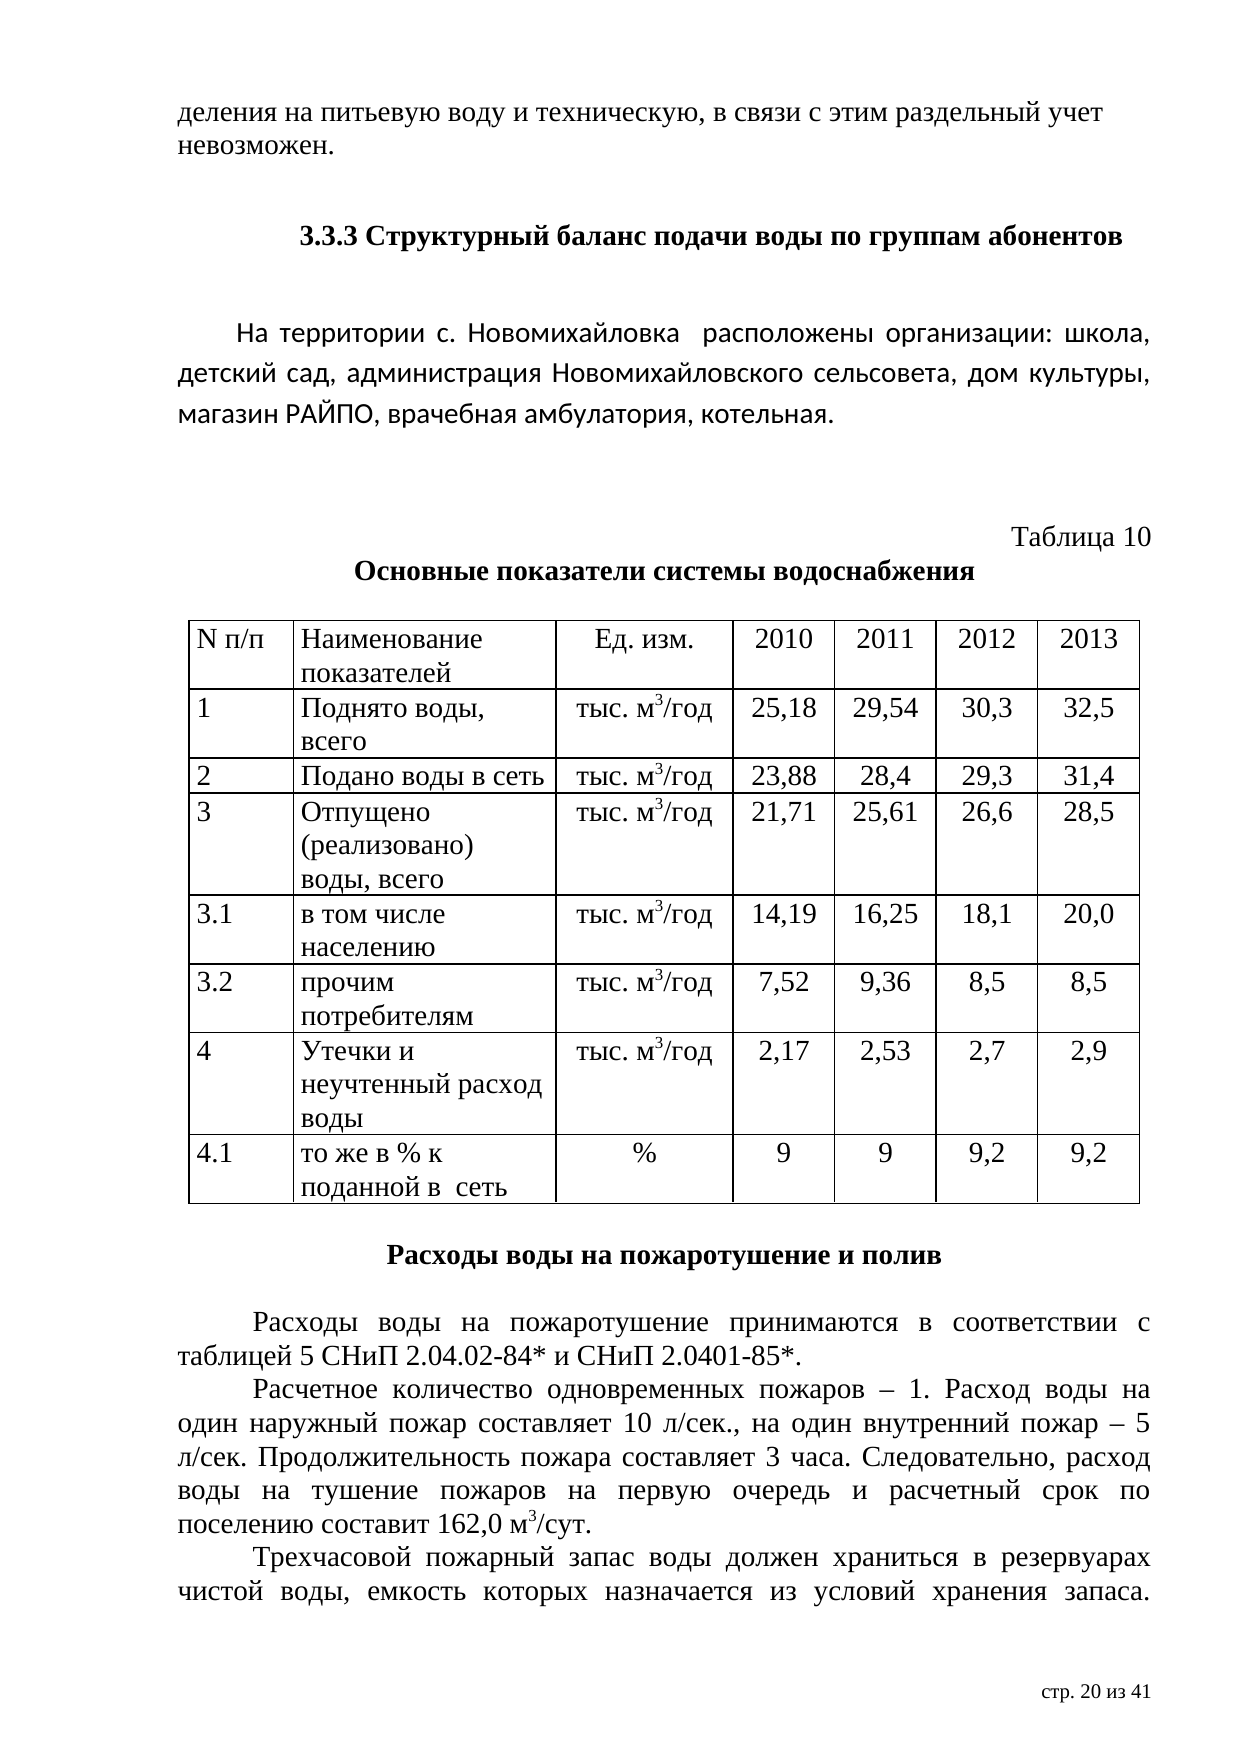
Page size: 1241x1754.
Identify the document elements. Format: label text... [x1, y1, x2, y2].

table_cell 2 [190, 759, 293, 792]
table_cell 1 [190, 690, 293, 757]
table_cell 2,9 [1038, 1033, 1139, 1134]
title Основные показатели системы водоснабжения [177, 553, 1152, 586]
table_cell 28,4 [835, 759, 935, 792]
table_cell Отпущено (реализовано) воды, всего [294, 794, 555, 894]
table_cell 32,5 [1038, 690, 1139, 757]
table_cell 18,1 [937, 896, 1037, 963]
table_header N п/п [190, 621, 293, 688]
table_cell 28,5 [1038, 794, 1139, 894]
table_cell 9,36 [835, 965, 935, 1032]
table_cell то же в % к поданной в сеть [294, 1135, 555, 1202]
table_header 2013 [1038, 621, 1139, 688]
table_cell тыс. м3/год [557, 1033, 732, 1134]
table_cell 21,71 [734, 794, 834, 894]
table_cell 8,5 [937, 965, 1037, 1032]
list На территории с. Новомихайловка расположены организации: школа, детский сад, администрация Новомихайловского сельсовета, дом культуры, магазин РАЙПО, врачебная амбулатория, котельная. [177, 314, 1152, 431]
table_cell 25,61 [835, 794, 935, 894]
table_cell 29,54 [835, 690, 935, 757]
table_cell Утечки и неучтенный расход воды [294, 1033, 555, 1134]
table_cell 3.2 [190, 965, 293, 1032]
table_cell 23,88 [734, 759, 834, 792]
table_cell тыс. м3/год [557, 965, 732, 1032]
table_cell 9 [835, 1135, 935, 1202]
table_cell 25,18 [734, 690, 834, 757]
table_cell 3 [190, 794, 293, 894]
table_cell 2,7 [937, 1033, 1037, 1134]
table_cell 4 [190, 1033, 293, 1134]
table_cell 30,3 [937, 690, 1037, 757]
table_cell 29,3 [937, 759, 1037, 792]
table_cell 14,19 [734, 896, 834, 963]
table_cell 3.1 [190, 896, 293, 963]
table_cell Поднято воды, всего [294, 690, 555, 757]
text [177, 1539, 1152, 1606]
table_header Ед. изм. [557, 621, 732, 688]
text Расходы воды на пожаротушение принимаются в соответствии с таблицей 5 СНиП 2.04.02-84* и СНиП 2.0401-85*. [177, 1304, 1152, 1372]
table_cell тыс. м3/год [557, 896, 732, 963]
table_cell тыс. м3/год [557, 759, 732, 792]
table_header 2010 [734, 621, 834, 688]
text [177, 94, 1152, 161]
table_cell 4.1 [190, 1135, 293, 1202]
table_cell 9 [734, 1135, 834, 1202]
table_cell 26,6 [937, 794, 1037, 894]
text Расходы воды на пожаротушение и полив [177, 1237, 1152, 1271]
table_cell в том числе населению [294, 896, 555, 963]
table_cell прочим потребителям [294, 965, 555, 1032]
table_cell 20,0 [1038, 896, 1139, 963]
table_cell тыс. м3/год [557, 794, 732, 894]
table_cell 7,52 [734, 965, 834, 1032]
table_cell 31,4 [1038, 759, 1139, 792]
table_header Наименование показателей [294, 621, 555, 688]
table_header 2012 [937, 621, 1037, 688]
text Расчетное количество одновременных пожаров – 1. Расход воды на один наружный пожар составляет 10 л/сек., на один внутренний пожар – 5 л/сек. Продолжительность пожара составляет 3 часа. Следовательно, расход воды на тушение пожаров на первую очередь и расчетный срок по поселению составит 162,0 м3/сут. [177, 1372, 1152, 1539]
table_cell 9,2 [937, 1135, 1037, 1202]
subtitle 3.3.3 Структурный баланс подачи воды по группам абонентов [271, 218, 1152, 252]
text Таблица 10 [177, 519, 1152, 553]
table_cell 2,53 [835, 1033, 935, 1134]
table_cell 9,2 [1038, 1135, 1139, 1202]
table_cell 2,17 [734, 1033, 834, 1134]
table_cell 8,5 [1038, 965, 1139, 1032]
table_cell % [557, 1135, 732, 1202]
table_cell Подано воды в сеть [294, 759, 555, 792]
table_header 2011 [835, 621, 935, 688]
table_cell тыс. м3/год [557, 690, 732, 757]
table_cell 16,25 [835, 896, 935, 963]
